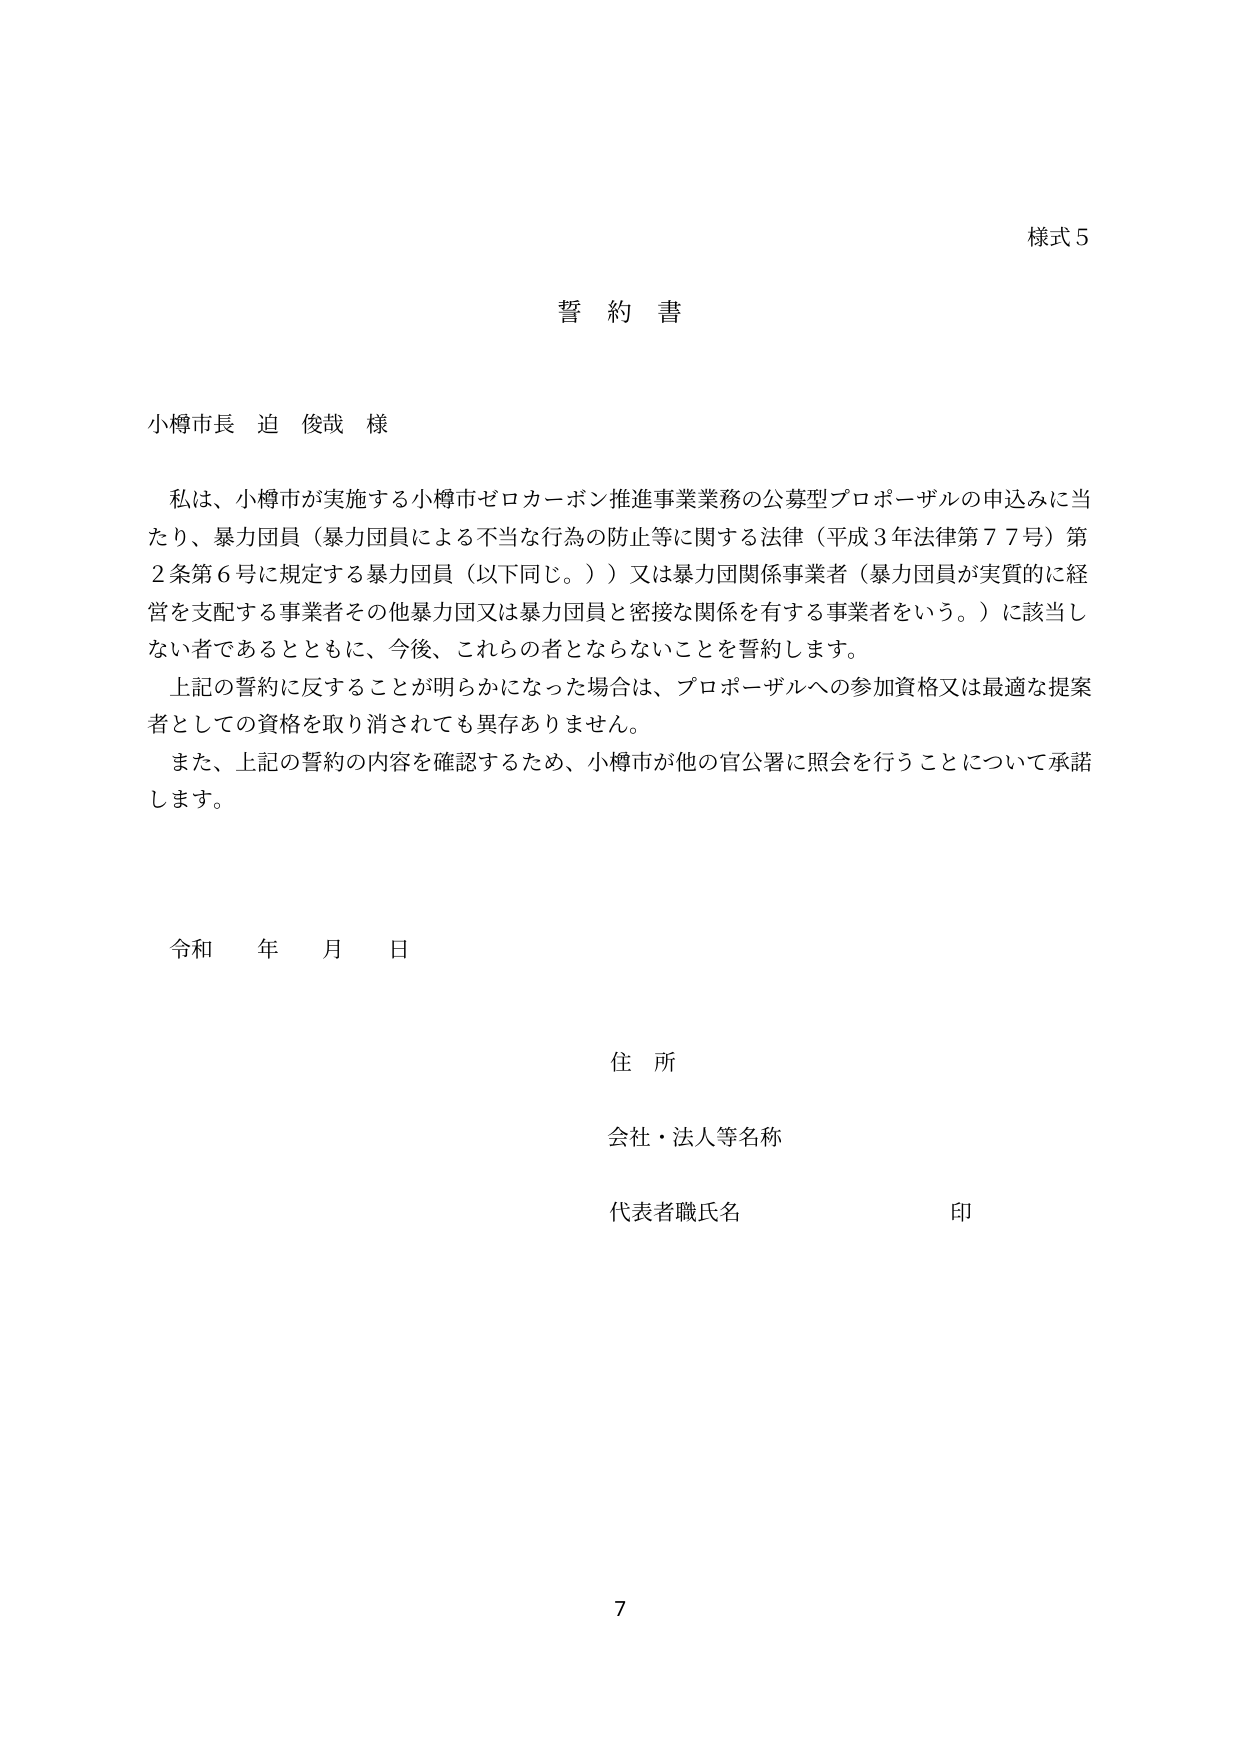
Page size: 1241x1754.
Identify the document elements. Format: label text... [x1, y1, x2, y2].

text 令和 年 月 日 [148, 929, 1092, 967]
text 住 所 [148, 1042, 676, 1079]
text また、上記の誓約の内容を確認するため、小樽市が他の官公署に照会を行うことについて承諾します。 [148, 742, 1092, 817]
text 代表者職氏名 印 [210, 1192, 1107, 1229]
text 小樽市長 迫 俊哉 様 [148, 404, 1092, 442]
text 誓 約 書 [148, 292, 1092, 329]
text 様式５ [148, 217, 1092, 254]
text 私は、小樽市が実施する小樽市ゼロカーボン推進事業業務の公募型プロポーザルの申込みに当たり、暴力団員（暴力団員による不当な行為の防止等に関する法律（平成３年法律第７７号）第２条第６号に規定する暴力団員（以下同じ。））又は暴力団関係事業者（暴力団員が実質的に経営を支配する事業者その他暴力団又は暴力団員と密接な関係を有する事業者をいう。）に該当しない者であるとともに、今後、これらの者とならないことを誓約します。 [148, 479, 1092, 667]
text 上記の誓約に反することが明らかになった場合は、プロポーザルへの参加資格又は最適な提案者としての資格を取り消されても異存ありません。 [148, 667, 1092, 742]
text 会社・法人等名称 [148, 1117, 1087, 1154]
